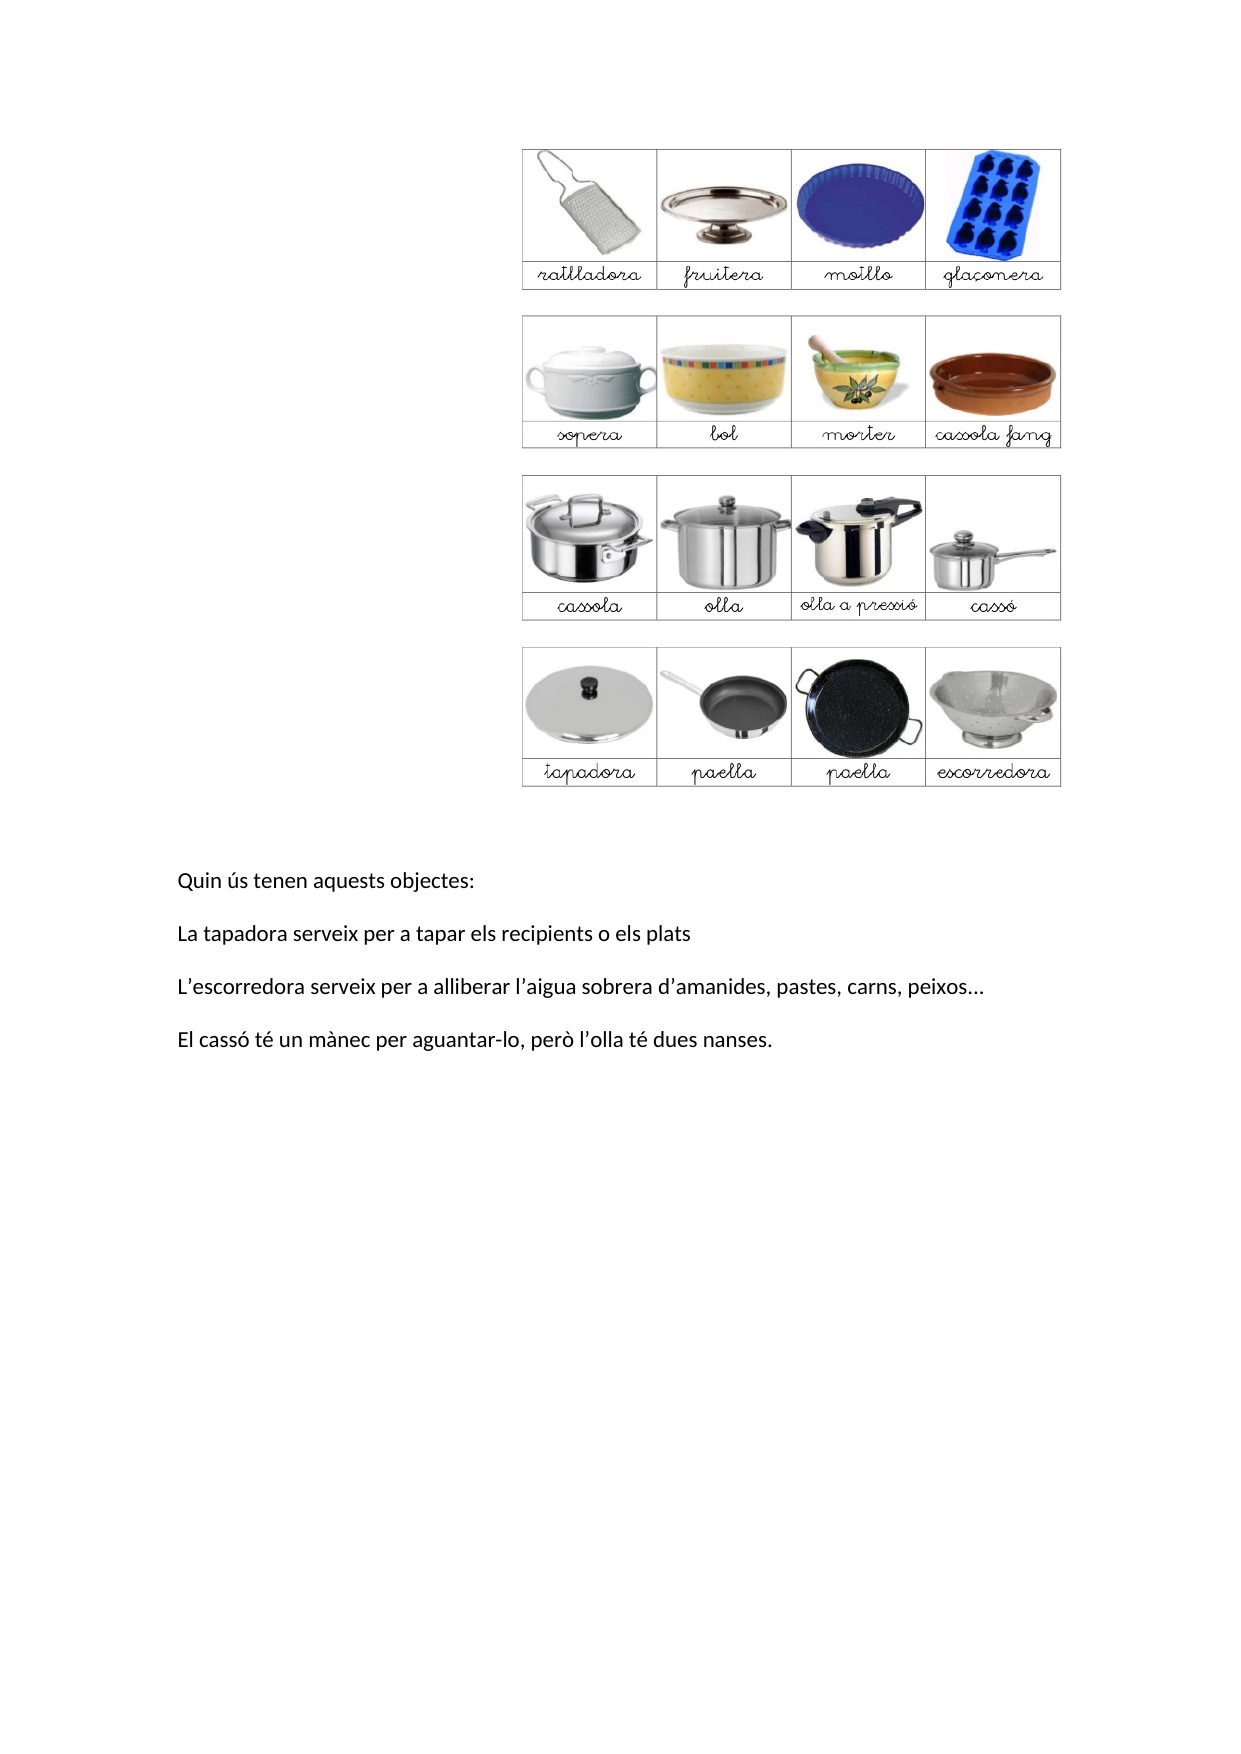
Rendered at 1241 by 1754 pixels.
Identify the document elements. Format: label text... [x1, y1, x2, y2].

picture [518, 147, 1064, 788]
text El cassó té un mànec per aguantar-lo, però l’olla té dues nanses. [177, 1025, 1063, 1053]
text Quin ús tenen aquests objectes: [177, 866, 1063, 894]
text L’escorredora serveix per a alliberar l’aigua sobrera d’amanides, pastes, carns, peixos... [177, 972, 1063, 1000]
text La tapadora serveix per a tapar els recipients o els plats [177, 919, 1063, 947]
